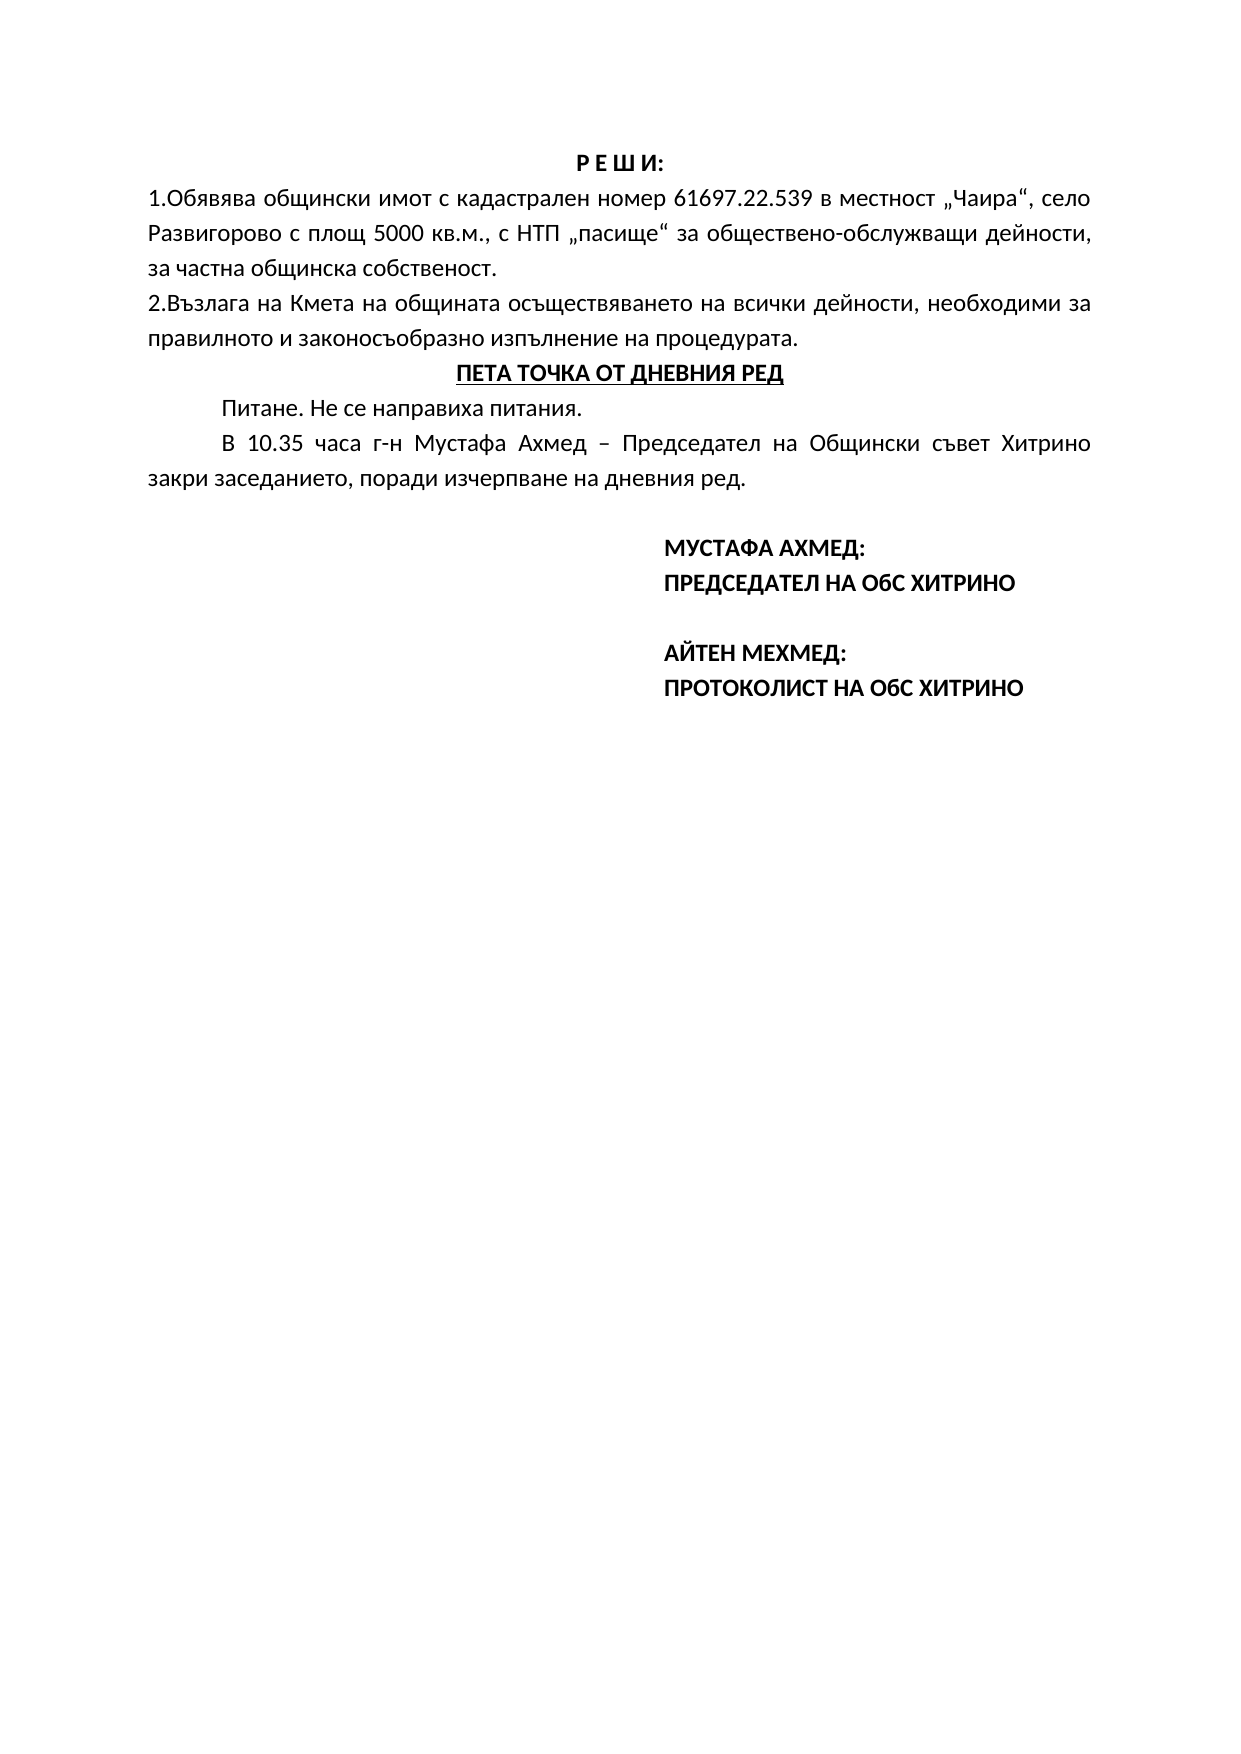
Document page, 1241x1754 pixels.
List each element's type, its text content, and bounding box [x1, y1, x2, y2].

text Питане. Не се направиха питания. [148, 393, 1093, 423]
text ПРОТОКОЛИСТ НА ОбС ХИТРИНО [590, 673, 1093, 703]
text ПРЕДСЕДАТЕЛ НА ОбС ХИТРИНО [590, 568, 1093, 598]
text АЙТЕН МЕХМЕД: [590, 638, 1093, 668]
text ПЕТА ТОЧКА ОТ ДНЕВНИЯ РЕД [148, 358, 1093, 388]
text 1.Обявява общински имот с кадастрален номер 61697.22.539 в местност „Чаира“, село Развигорово с площ 5000 кв.м., с НТП „пасище“ за обществено-обслужващи дейности, за частна общинска собственост. [148, 183, 1093, 283]
text 2.Възлага на Кмета на общината осъществяването на всички дейности, необходими за правилното и законосъобразно изпълнение на процедурата. [148, 288, 1093, 353]
text МУСТАФА АХМЕД: [590, 533, 1093, 563]
text Р Е Ш И: [148, 148, 1093, 178]
text В 10.35 часа г-н Мустафа Ахмед – Председател на Общински съвет Хитрино закри заседанието, поради изчерпване на дневния ред. [148, 428, 1093, 493]
